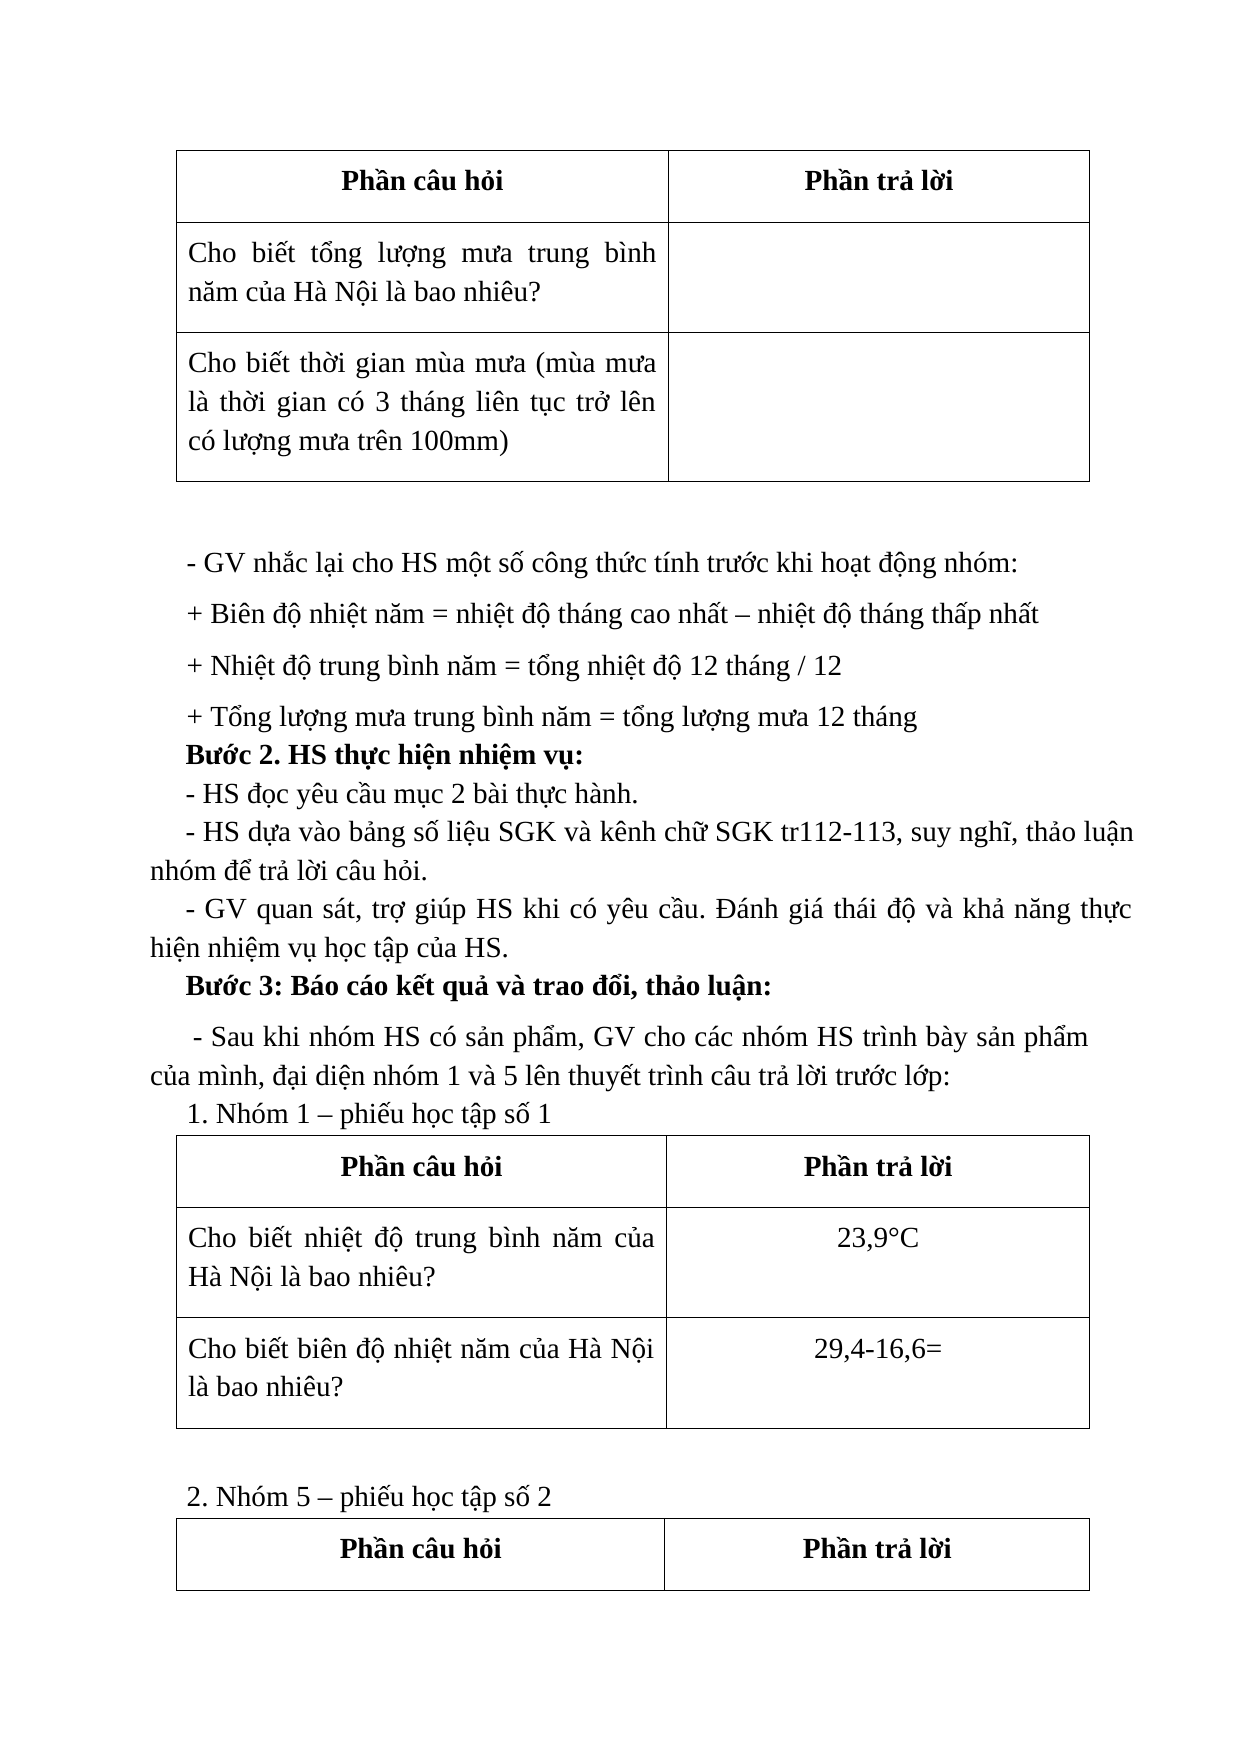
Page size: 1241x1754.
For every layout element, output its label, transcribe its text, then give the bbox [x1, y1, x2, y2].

text + Nhiệt độ trung bình năm = tổng nhiệt độ 12 tháng / 12 [150, 648, 1090, 681]
table_cell [669, 333, 1089, 481]
text + Biên độ nhiệt năm = nhiệt độ tháng cao nhất – nhiệt độ tháng thấp nhất [150, 597, 1090, 630]
text - Sau khi nhóm HS có sản phẩm, GV cho các nhóm HS trình bày sản phẩm của mình, đại diện nhóm 1 và 5 lên thuyết trình câu trả lời trước lớp: [150, 1019, 1090, 1092]
text 1. Nhóm 1 – phiếu học tập số 1 [150, 1097, 1090, 1130]
table_cell [669, 223, 1089, 332]
text 2. Nhóm 5 – phiếu học tập số 2 [150, 1479, 1090, 1513]
text - HS đọc yêu cầu mục 2 bài thực hành. [150, 776, 1134, 809]
table_header Phần trả lời [669, 151, 1089, 222]
table_header Phần câu hỏi [177, 151, 668, 222]
table_cell Cho biết tổng lượng mưa trung bình năm của Hà Nội là bao nhiêu? [177, 223, 668, 332]
text - GV quan sát, trợ giúp HS khi có yêu cầu. Đánh giá thái độ và khả năng thực hiện nhiệm vụ học tập của HS. [150, 891, 1134, 963]
table_cell 29,4-16,6= [667, 1318, 1089, 1427]
text + Tổng lượng mưa trung bình năm = tổng lượng mưa 12 tháng [150, 699, 1090, 732]
text - HS dựa vào bảng số liệu SGK và kênh chữ SGK tr112-113, suy nghĩ, thảo luận nhóm để trả lời câu hỏi. [150, 814, 1134, 886]
table_header Phần trả lời [665, 1519, 1089, 1590]
table_cell Cho biết nhiệt độ trung bình năm của Hà Nội là bao nhiêu? [177, 1208, 666, 1317]
text Bước 2. HS thực hiện nhiệm vụ: [150, 737, 1134, 771]
table_header Phần câu hỏi [177, 1136, 666, 1207]
table_cell Cho biết biên độ nhiệt năm của Hà Nội là bao nhiêu? [177, 1318, 666, 1427]
table_header Phần trả lời [667, 1136, 1089, 1207]
table_header Phần câu hỏi [177, 1519, 664, 1590]
table_cell 23,9°C [667, 1208, 1089, 1317]
text - GV nhắc lại cho HS một số công thức tính trước khi hoạt động nhóm: [150, 546, 1090, 579]
text Bước 3: Báo cáo kết quả và trao đổi, thảo luận: [150, 968, 1134, 1002]
table_cell Cho biết thời gian mùa mưa (mùa mưa là thời gian có 3 tháng liên tục trở lên có lượng mưa trên 100mm) [177, 333, 668, 481]
